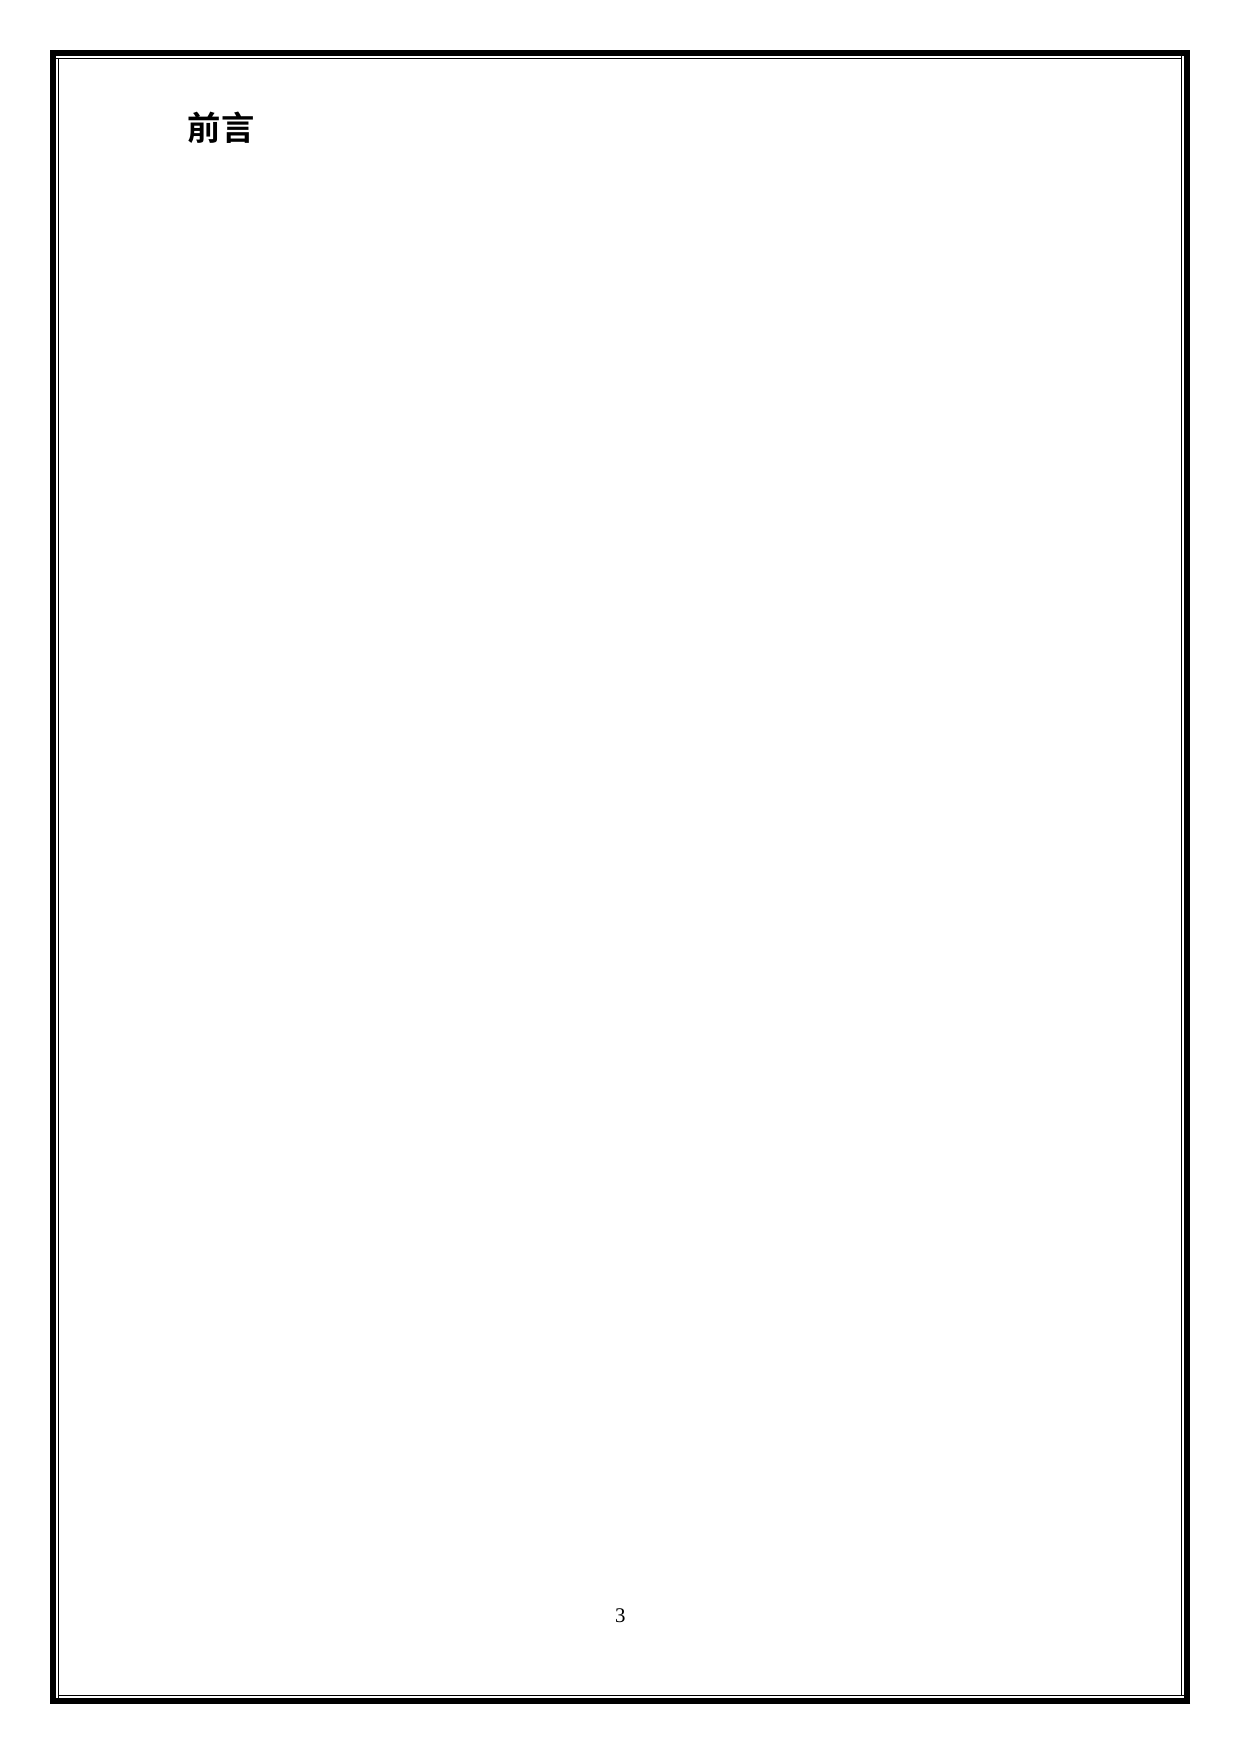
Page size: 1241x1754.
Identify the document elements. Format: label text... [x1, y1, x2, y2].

text 前言 [187, 88, 1053, 163]
